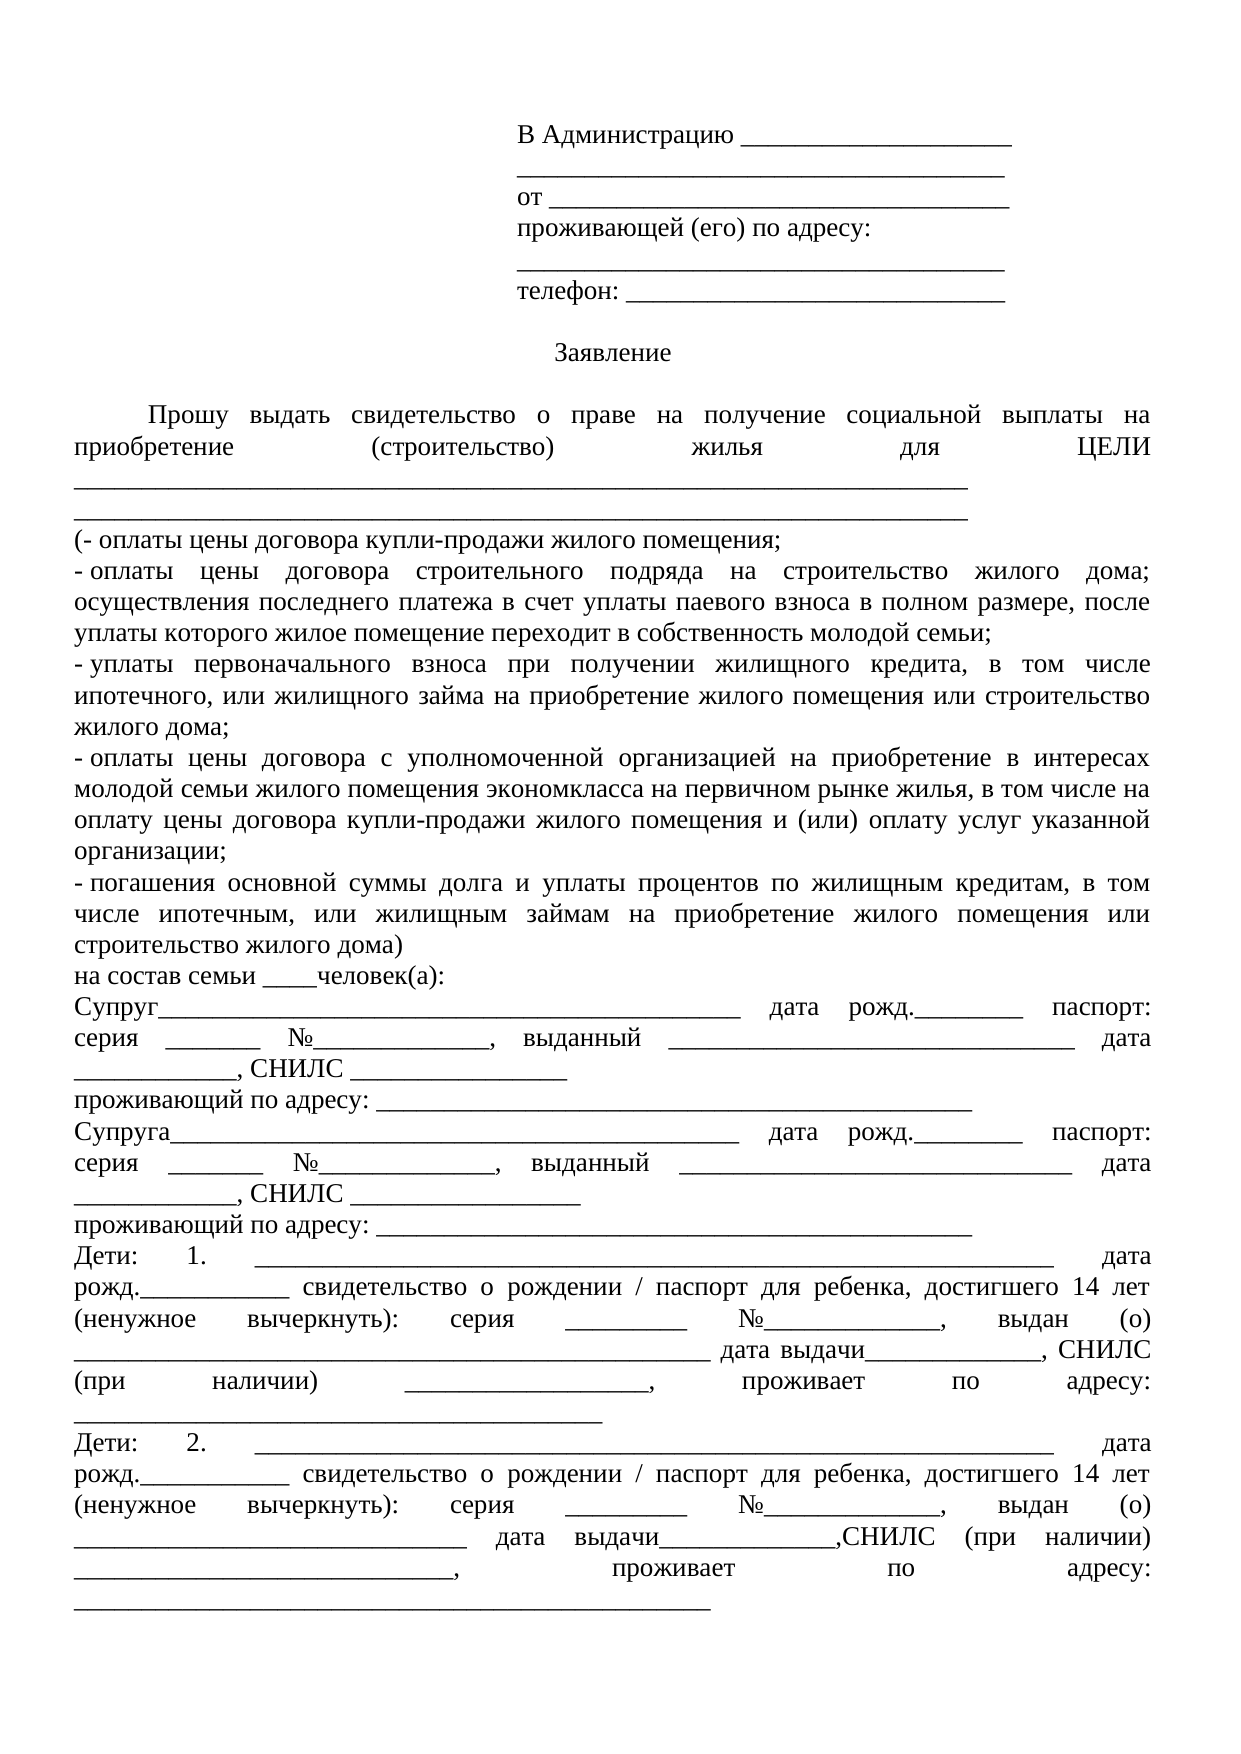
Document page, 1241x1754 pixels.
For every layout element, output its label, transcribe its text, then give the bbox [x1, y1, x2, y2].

text Супруга__________________________________________ дата рожд.________ паспорт: серия _______ №_____________, выданный _____________________________ дата ____________, СНИЛС _________________ [74, 1115, 1152, 1208]
text Прошу выдать свидетельство о праве на получение социальной выплаты на приобретение (строительство) жилья для ЦЕЛИ __________________________________________________________________ [74, 398, 1152, 492]
text - уплаты первоначального взноса при получении жилищного кредита, в том числе ипотечного, или жилищного займа на приобретение жилого помещения или строительство жилого дома; [74, 648, 1152, 741]
text Супруг___________________________________________ дата рожд.________ паспорт: серия _______ №_____________, выданный ______________________________ дата ____________, СНИЛС ________________ [74, 990, 1152, 1084]
text Заявление [74, 336, 1152, 367]
text В Администрацию ____________________ [517, 118, 1152, 149]
text проживающий по адресу: ____________________________________________ [74, 1084, 1152, 1115]
text ____________________________________ [517, 149, 1152, 180]
text (- оплаты цены договора купли-продажи жилого помещения; [74, 523, 1152, 554]
text - оплаты цены договора с уполномоченной организацией на приобретение в интересах молодой семьи жилого помещения экономкласса на первичном рынке жилья, в том числе на оплату цены договора купли-продажи жилого помещения и (или) оплату услуг указанной организации; [74, 741, 1152, 866]
text на состав семьи ____человек(а): [74, 959, 1152, 990]
text __________________________________________________________________ [74, 492, 1152, 523]
text - оплаты цены договора строительного подряда на строительство жилого дома; осуществления последнего платежа в счет уплаты паевого взноса в полном размере, после уплаты которого жилое помещение переходит в собственность молодой семьи; [74, 554, 1152, 648]
text телефон: ____________________________ [517, 274, 1152, 305]
text - погашения основной суммы долга и уплаты процентов по жилищным кредитам, в том числе ипотечным, или жилищным займам на приобретение жилого помещения или строительство жилого дома) [74, 866, 1152, 959]
text ____________________________________ [517, 243, 1152, 274]
text Дети: 2. ___________________________________________________________ дата рожд.___________ свидетельство о рождении / паспорт для ребенка, достигшего 14 лет (ненужное вычеркнуть): серия _________ №_____________, выдан (о) _____________________________ дата выдачи_____________,СНИЛС (при наличии) ____________________________, проживает по адресу: _______________________________________________ [74, 1426, 1152, 1613]
text проживающей (его) по адресу: [517, 212, 1152, 243]
text от __________________________________ [517, 180, 1152, 212]
text проживающий по адресу: ____________________________________________ [74, 1208, 1152, 1239]
text Дети: 1. ___________________________________________________________ дата рожд.___________ свидетельство о рождении / паспорт для ребенка, достигшего 14 лет (ненужное вычеркнуть): серия _________ №_____________, выдан (о) _______________________________________________ дата выдачи_____________, СНИЛС (при наличии) __________________, проживает по адресу: _______________________________________ [74, 1239, 1152, 1426]
